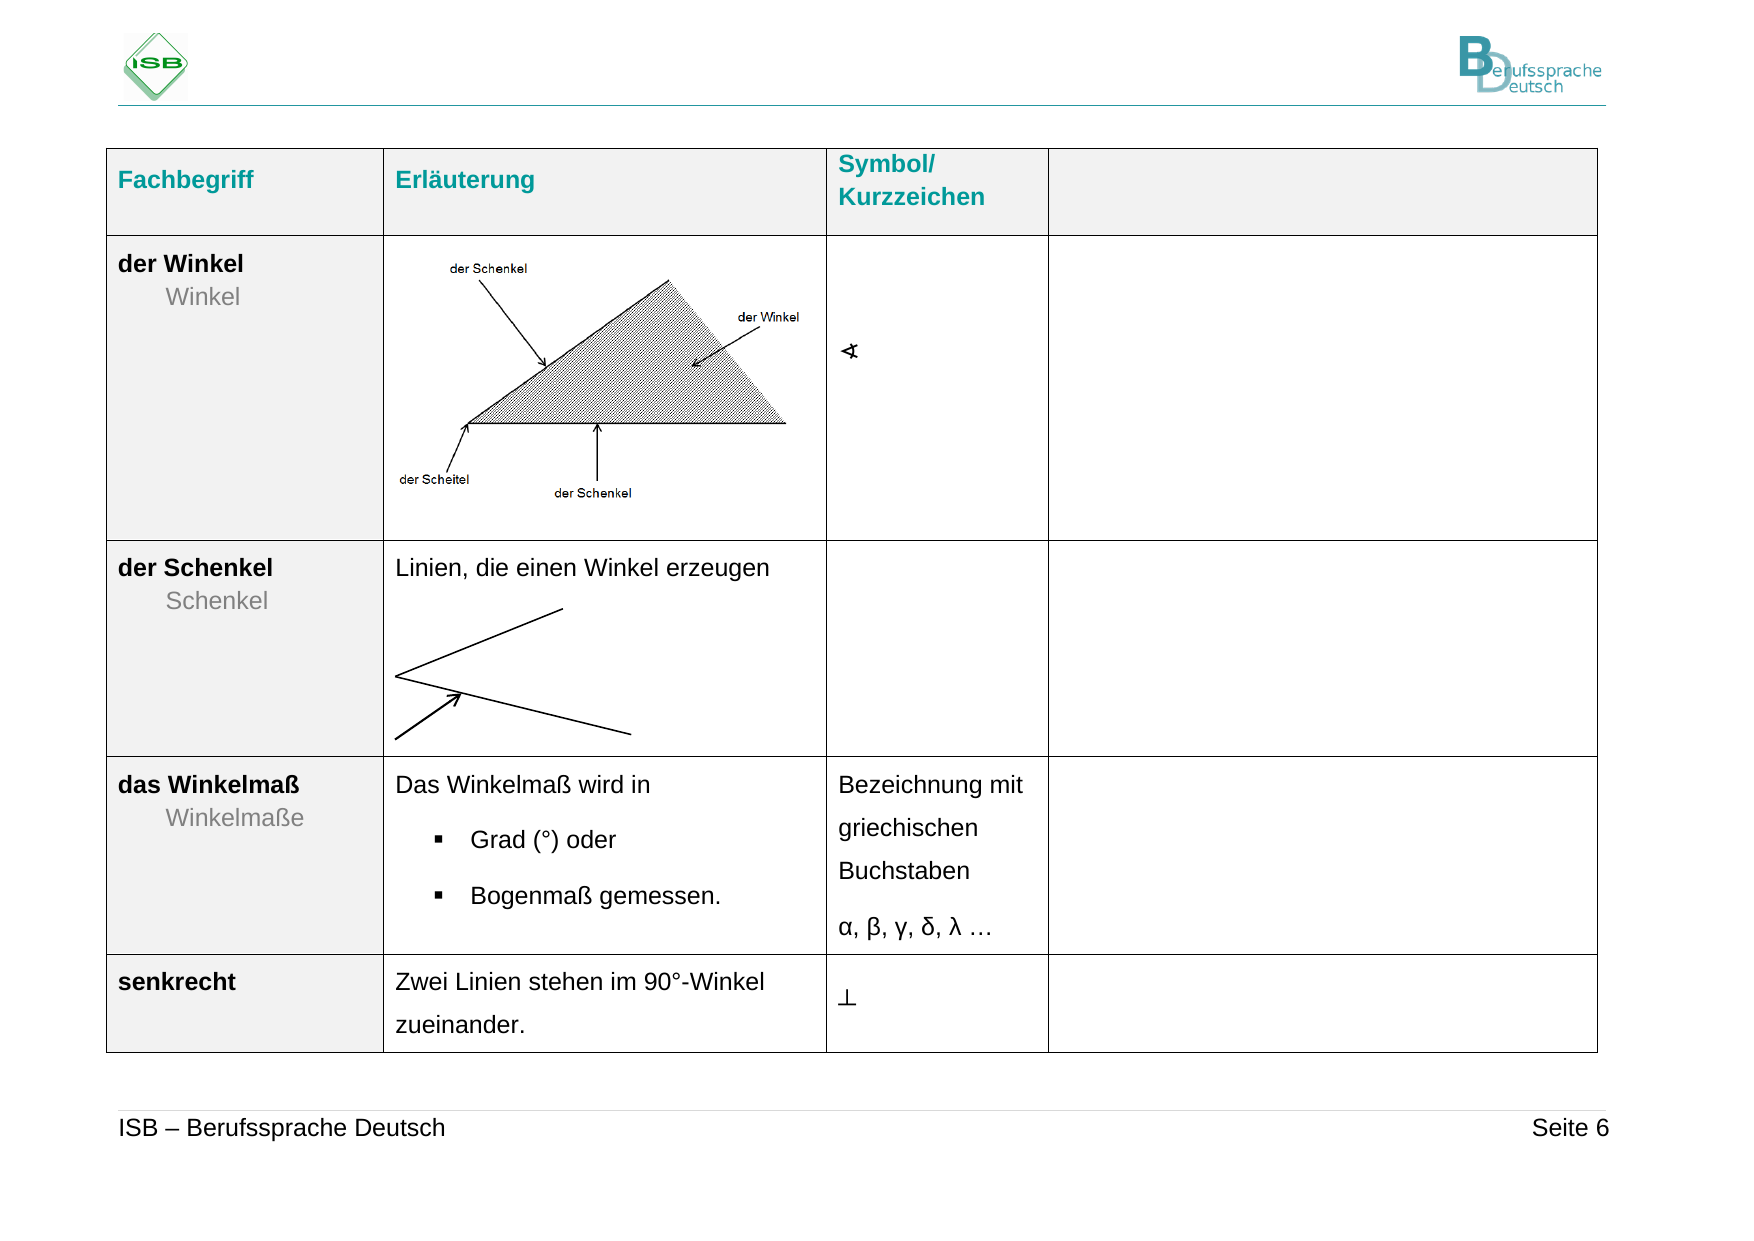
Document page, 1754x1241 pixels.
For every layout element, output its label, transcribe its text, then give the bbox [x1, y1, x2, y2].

picture [1459, 36, 1602, 93]
table_header Erläuterung [384, 149, 826, 235]
table_cell [384, 236, 826, 539]
table_cell der Schenkel Schenkel [107, 541, 383, 756]
table_cell [1049, 236, 1597, 539]
table_header Fachbegriff [107, 149, 383, 235]
table_cell das Winkelmaß Winkelmaße [107, 757, 383, 953]
picture [395, 236, 816, 515]
table_cell Das Winkelmaß wird in Grad (°) oder Bogenmaß gemessen. [384, 757, 826, 953]
table_cell der Winkel Winkel [107, 236, 383, 539]
table_cell Linien, die einen Winkel erzeugen [384, 541, 826, 756]
picture [123, 33, 188, 101]
table_cell [1049, 757, 1597, 953]
table_header [1049, 149, 1597, 235]
table_cell [827, 541, 1048, 756]
table_cell senkrecht [107, 955, 383, 1052]
table_cell [1049, 955, 1597, 1052]
table_cell [1049, 541, 1597, 756]
table_header Symbol/ Kurzzeichen [827, 149, 1048, 235]
table_cell ∢ [827, 236, 1048, 539]
table_cell Zwei Linien stehen im 90°-Winkel zueinander. [384, 955, 826, 1052]
table_cell Bezeichnung mit griechischen Buchstaben α, β, γ, δ, λ … [827, 757, 1048, 953]
table_cell ┴ [827, 955, 1048, 1052]
